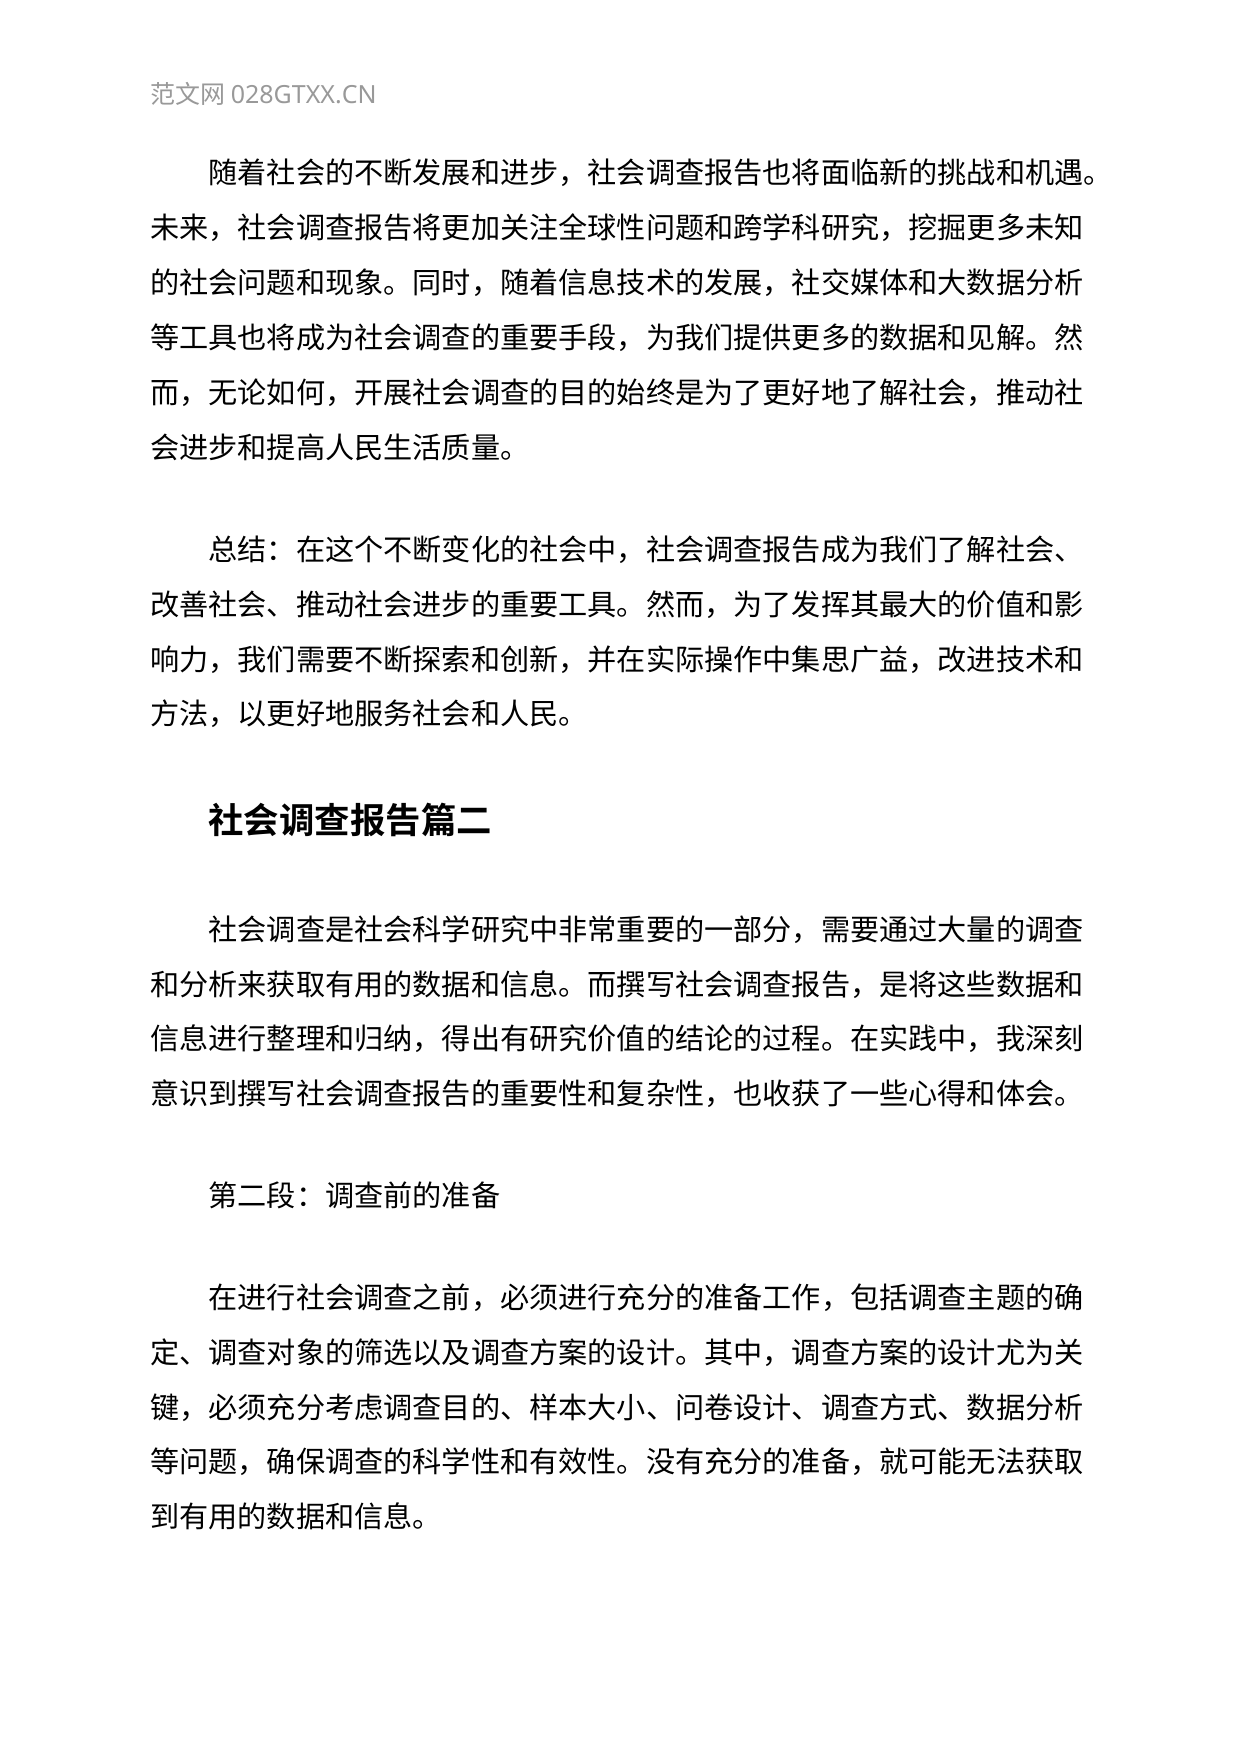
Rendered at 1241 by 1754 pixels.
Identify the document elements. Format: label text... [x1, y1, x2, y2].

text 社会调查报告篇二 [150, 793, 1090, 844]
text 在进行社会调查之前，必须进行充分的准备工作，包括调查主题的确定、调查对象的筛选以及调查方案的设计。其中，调查方案的设计尤为关键，必须充分考虑调查目的、样本大小、问卷设计、调查方式、数据分析等问题，确保调查的科学性和有效性。没有充分的准备，就可能无法获取到有用的数据和信息。 [150, 1274, 1090, 1536]
text 社会调查是社会科学研究中非常重要的一部分，需要通过大量的调查和分析来获取有用的数据和信息。而撰写社会调查报告，是将这些数据和信息进行整理和归纳，得出有研究价值的结论的过程。在实践中，我深刻意识到撰写社会调查报告的重要性和复杂性，也收获了一些心得和体会。 [150, 906, 1090, 1113]
text 第二段：调查前的准备 [150, 1173, 1090, 1215]
text 随着社会的不断发展和进步，社会调查报告也将面临新的挑战和机遇。未来，社会调查报告将更加关注全球性问题和跨学科研究，挖掘更多未知的社会问题和现象。同时，随着信息技术的发展，社交媒体和大数据分析等工具也将成为社会调查的重要手段，为我们提供更多的数据和见解。然而，无论如何，开展社会调查的目的始终是为了更好地了解社会，推动社会进步和提高人民生活质量。 [150, 150, 1090, 467]
text 总结：在这个不断变化的社会中，社会调查报告成为我们了解社会、改善社会、推动社会进步的重要工具。然而，为了发挥其最大的价值和影响力，我们需要不断探索和创新，并在实际操作中集思广益，改进技术和方法，以更好地服务社会和人民。 [150, 526, 1090, 733]
